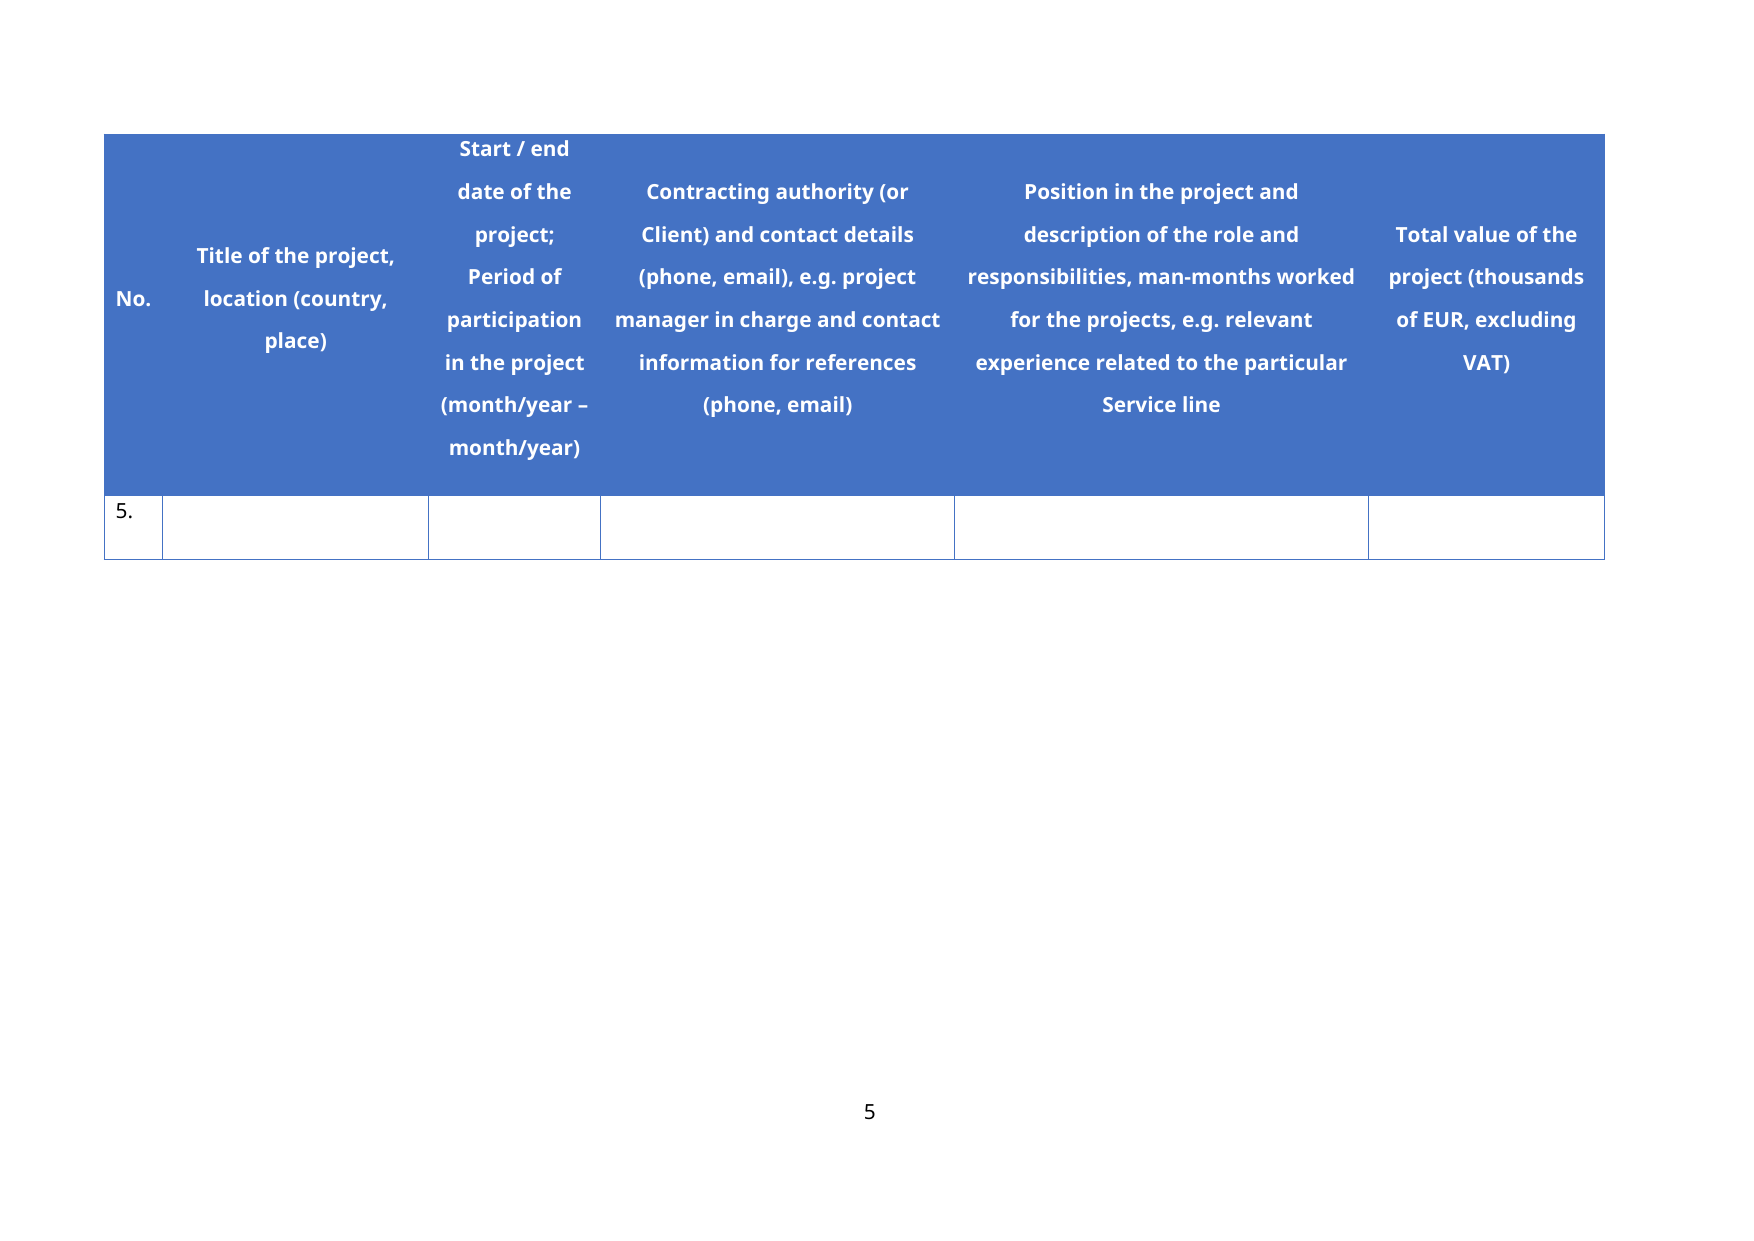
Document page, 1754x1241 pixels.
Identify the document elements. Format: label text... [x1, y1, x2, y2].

table_cell [163, 496, 428, 559]
table_cell [1369, 496, 1604, 559]
table_header No. [105, 135, 162, 495]
table_header Title of the project, location (country, place) [163, 135, 428, 495]
table_cell [955, 496, 1368, 559]
table_cell 5. [105, 496, 162, 559]
table_header Contracting authority (or Client) and contact details (phone, email), e.g. project manager in charge and contact information for references (phone, email) [601, 135, 954, 495]
table_header Position in the project and description of the role and responsibilities, man-months worked for the projects, e.g. relevant experience related to the particular Service line [955, 135, 1368, 495]
table_cell [429, 496, 600, 559]
table_cell [601, 496, 954, 559]
table_header Total value of the project (thousands of EUR, excluding VAT) [1369, 135, 1604, 495]
table_header Start / end date of the project; Period of participation in the project (month/year – month/year) [429, 135, 600, 495]
